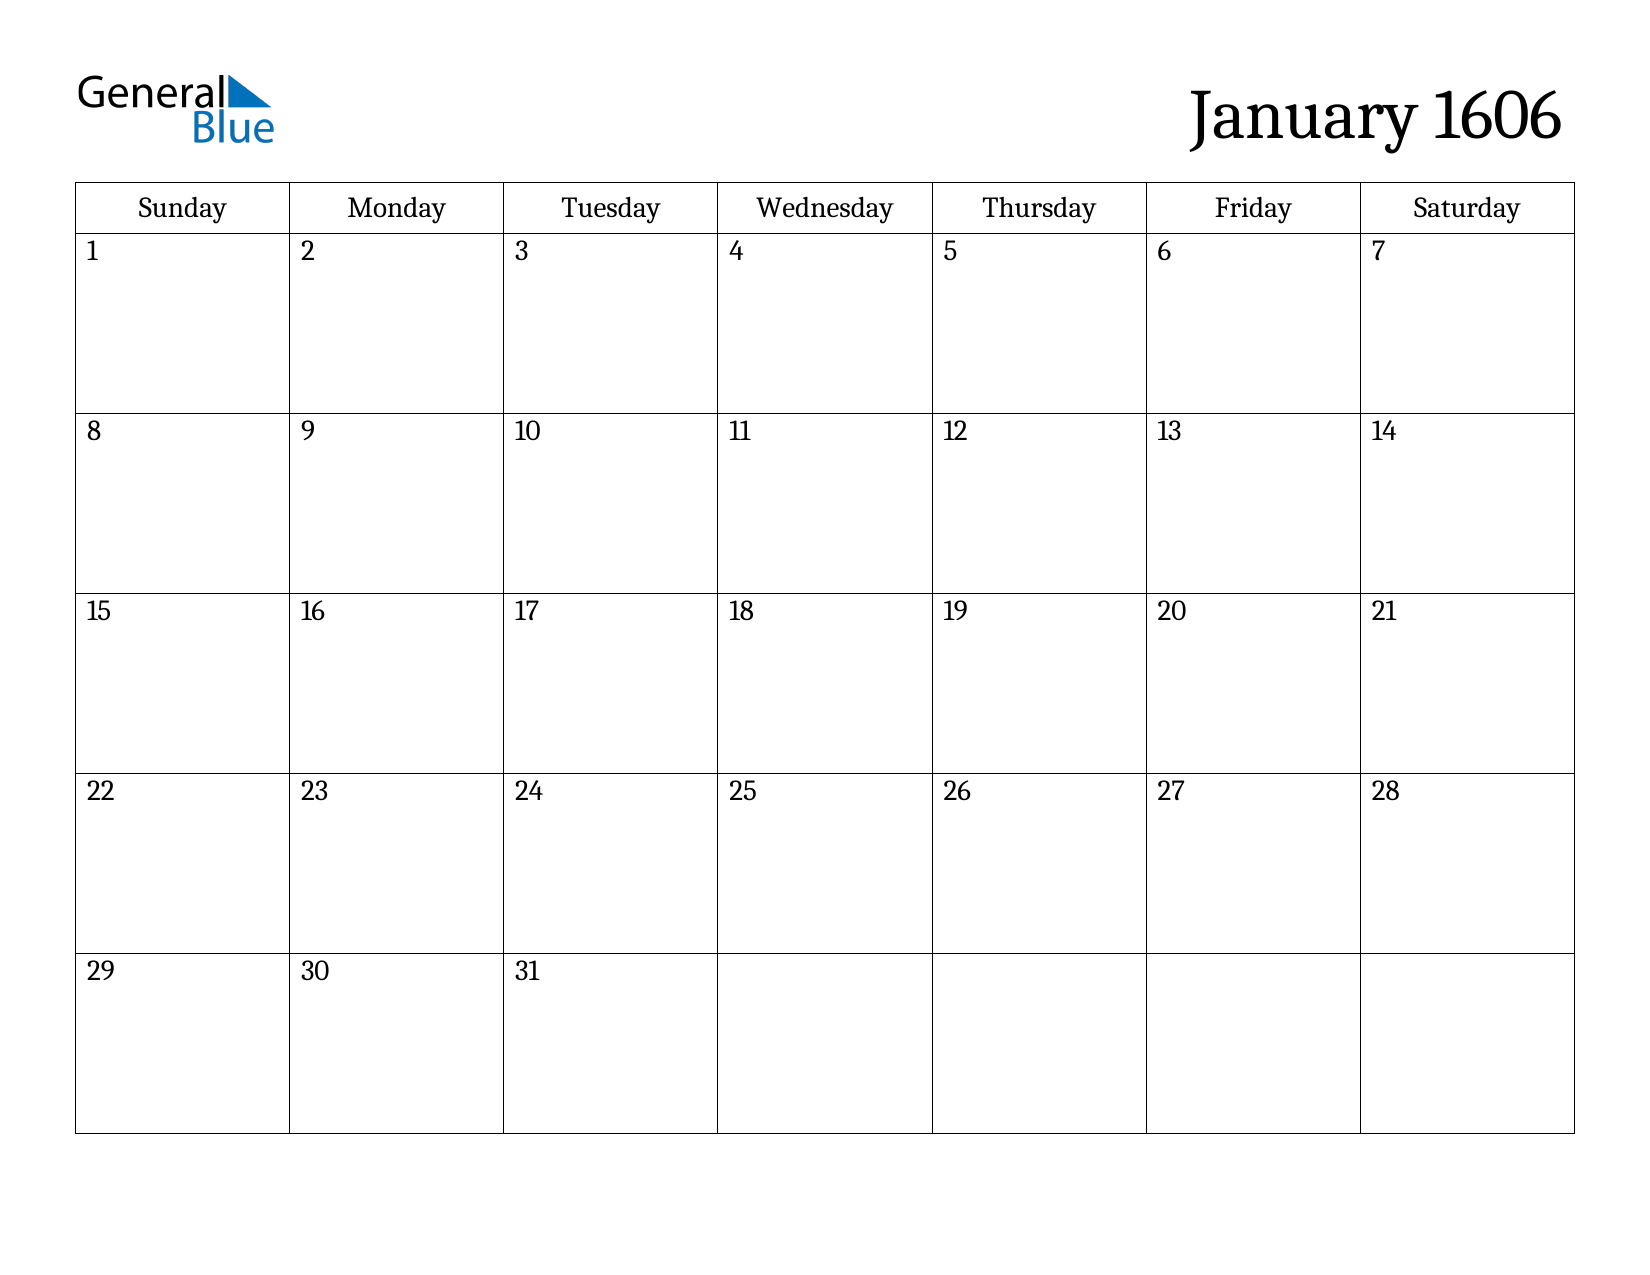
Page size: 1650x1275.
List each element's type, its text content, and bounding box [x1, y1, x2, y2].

table_cell [1361, 267, 1574, 413]
table_cell [718, 448, 932, 593]
table_cell 17 [504, 594, 717, 627]
table_cell 21 [1361, 594, 1574, 627]
table_cell [718, 808, 932, 953]
table_cell 13 [1147, 414, 1360, 447]
table_cell Thursday [933, 183, 1146, 233]
table_cell [933, 954, 1146, 987]
table_cell 10 [504, 414, 717, 447]
table_cell [504, 808, 717, 953]
table_cell 31 [504, 954, 717, 987]
table_cell 22 [76, 774, 289, 807]
picture [78, 75, 274, 143]
table_cell [290, 267, 503, 413]
table_cell 3 [504, 234, 717, 267]
table_cell 12 [933, 414, 1146, 447]
table_cell [76, 448, 289, 593]
table_cell Saturday [1361, 183, 1574, 233]
table_cell 16 [290, 594, 503, 627]
table_cell [1147, 988, 1360, 1133]
table_cell [1147, 954, 1360, 987]
table_cell 4 [718, 234, 932, 267]
table_cell 1 [76, 234, 289, 267]
table_cell [718, 954, 932, 987]
table_cell 24 [504, 774, 717, 807]
table_cell [933, 627, 1146, 773]
table_cell [1361, 988, 1574, 1133]
table_cell [504, 448, 717, 593]
table_cell 11 [718, 414, 932, 447]
table_cell 18 [718, 594, 932, 627]
table_cell 6 [1147, 234, 1360, 267]
table_cell [718, 267, 932, 413]
table_cell [76, 267, 289, 413]
table_cell [718, 627, 932, 773]
table_cell 29 [76, 954, 289, 987]
table_cell 5 [933, 234, 1146, 267]
table_cell [933, 988, 1146, 1133]
table_cell 25 [718, 774, 932, 807]
table_cell [1147, 808, 1360, 953]
table_cell 19 [933, 594, 1146, 627]
table_cell 20 [1147, 594, 1360, 627]
table_cell [76, 988, 289, 1133]
table_cell [290, 808, 503, 953]
table_cell 7 [1361, 234, 1574, 267]
table_cell [76, 627, 289, 773]
table_cell 14 [1361, 414, 1574, 447]
table_cell [290, 448, 503, 593]
table_cell [504, 627, 717, 773]
table_cell 28 [1361, 774, 1574, 807]
table_cell [1147, 448, 1360, 593]
table_cell 26 [933, 774, 1146, 807]
table_cell 8 [76, 414, 289, 447]
table_cell 30 [290, 954, 503, 987]
table_cell Wednesday [718, 183, 932, 233]
table_cell [933, 808, 1146, 953]
table_cell [933, 448, 1146, 593]
table_cell 23 [290, 774, 503, 807]
table_cell Friday [1147, 183, 1360, 233]
table_cell [1361, 627, 1574, 773]
table_cell [290, 627, 503, 773]
table_cell [504, 988, 717, 1133]
table_header [76, 75, 503, 182]
table_cell Monday [290, 183, 503, 233]
table_cell 2 [290, 234, 503, 267]
table_cell [1361, 954, 1574, 987]
table_cell [1361, 448, 1574, 593]
table_cell [1361, 808, 1574, 953]
table_cell Tuesday [504, 183, 717, 233]
table_header January 1606 [504, 75, 1574, 182]
table_cell [1147, 627, 1360, 773]
table_cell Sunday [76, 183, 289, 233]
table_cell [504, 267, 717, 413]
table_cell [718, 988, 932, 1133]
table_cell [1147, 267, 1360, 413]
table_cell [933, 267, 1146, 413]
table_cell [290, 988, 503, 1133]
table_cell 27 [1147, 774, 1360, 807]
table_cell 15 [76, 594, 289, 627]
table_cell 9 [290, 414, 503, 447]
table_cell [76, 808, 289, 953]
